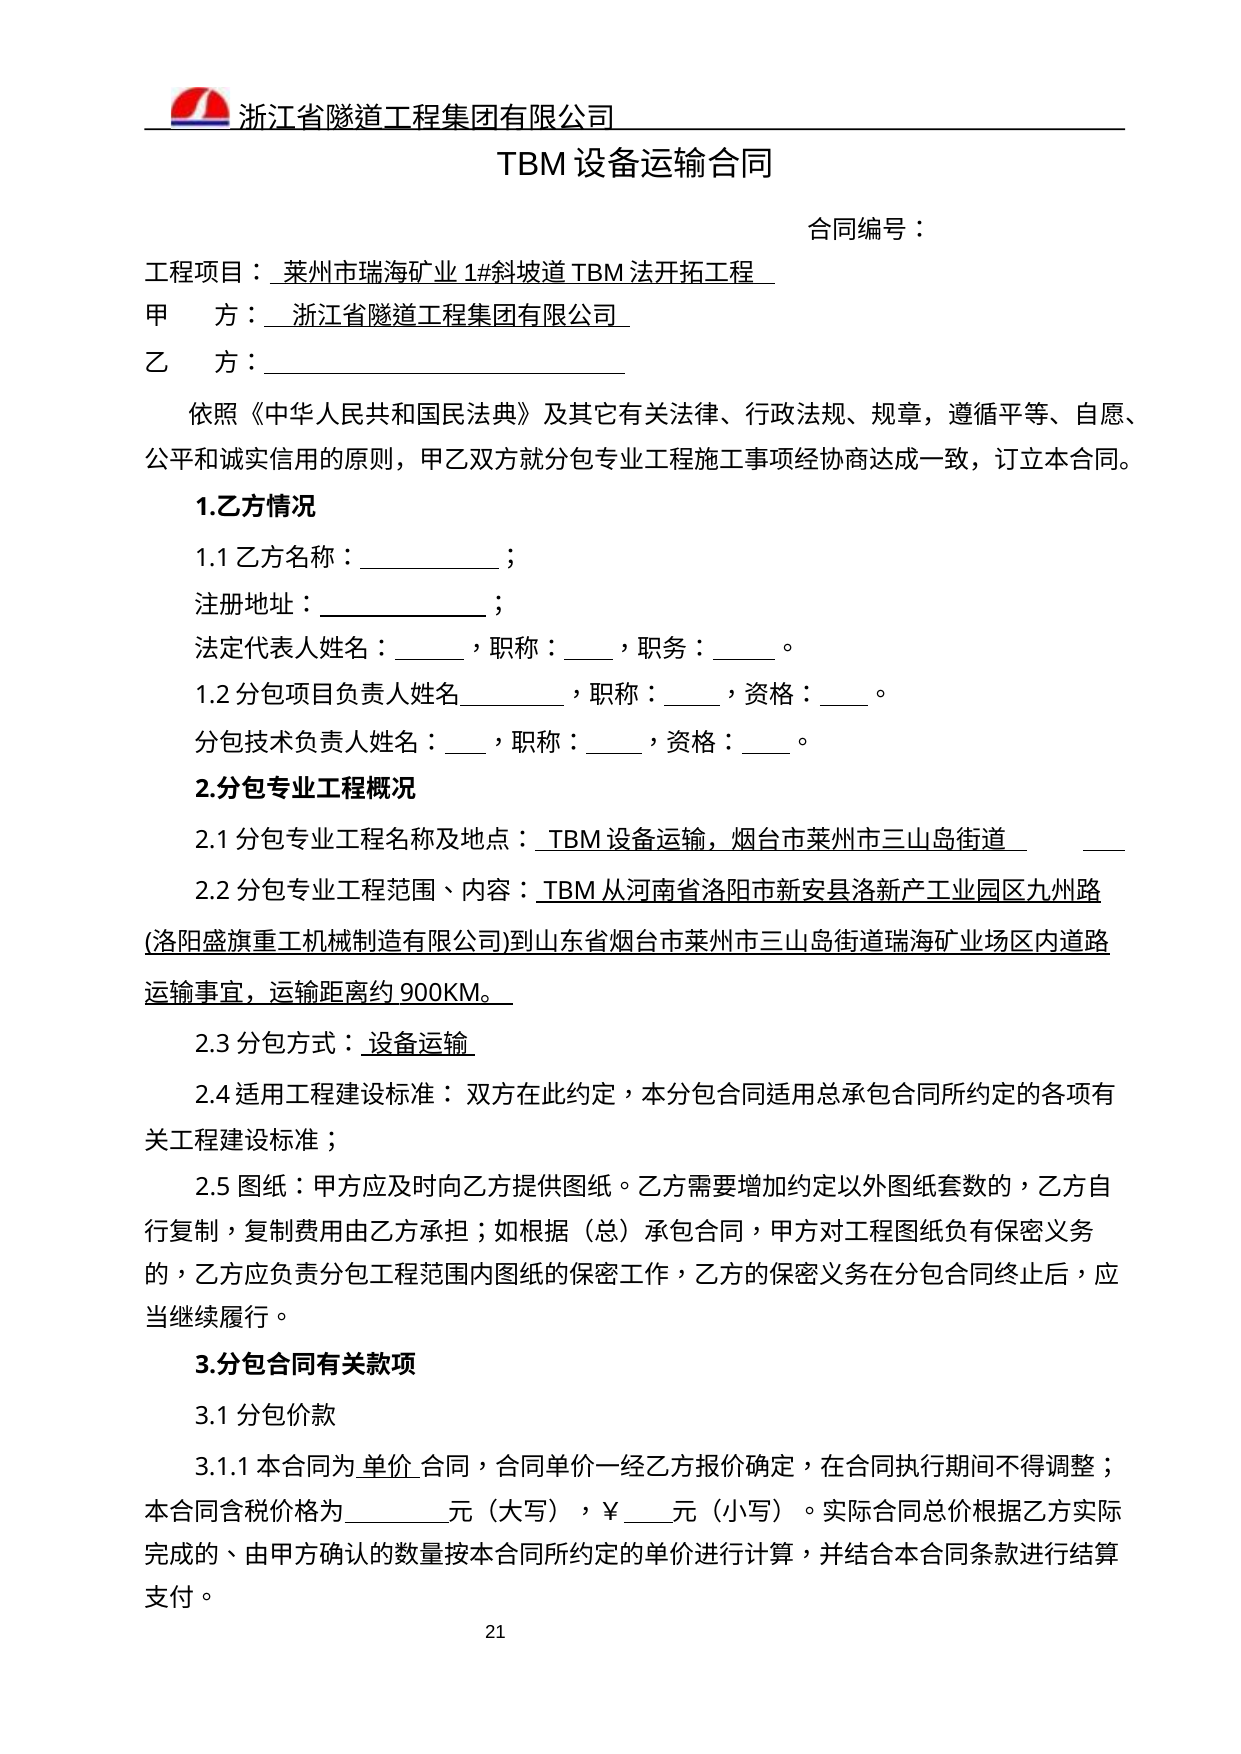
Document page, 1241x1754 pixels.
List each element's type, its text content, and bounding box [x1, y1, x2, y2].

text 1.2分包项目负责人姓名 ，职称： ，资格： 。 [144, 677, 1125, 711]
text 3.1.1本合同为 单价 合同，合同单价一经乙方报价确定，在合同执行期间不得调整；本合同含税价格为 元（大写），￥ 元（小写）。实际合同总价根据乙方实际完成的、由甲方确认的数量按本合同所约定的单价进行计算，并结合本合同条款进行结算支付。 [144, 1449, 1125, 1612]
text 1.乙方情况 [144, 488, 1125, 522]
text 2.分包专业工程概况 [144, 771, 1125, 805]
text 甲 方： 浙江省隧道工程集团有限公司 [144, 301, 1125, 330]
text 合同编号： [144, 215, 982, 243]
text 分包技术负责人姓名： ，职称： ，资格： 。 [144, 728, 1125, 757]
text 工程项目： 莱州市瑞海矿业1#斜坡道TBM法开拓工程 [144, 258, 1125, 287]
text 注册地址： ； [144, 591, 1125, 619]
text 1.1乙方名称： ； [144, 539, 1125, 573]
text 3.1 分包价款 [144, 1398, 1125, 1432]
text 2.3 分包方式： 设备运输 [144, 1026, 1125, 1060]
picture [170, 87, 231, 129]
text 2.4适用工程建设标准： 双方在此约定，本分包合同适用总承包合同所约定的各项有关工程建设标准； [144, 1077, 1125, 1154]
text 2.1分包专业工程名称及地点： TBM设备运输，烟台市莱州市三山岛街道 [144, 822, 1125, 856]
text 法定代表人姓名： ，职称： ，职务： 。 [144, 634, 1125, 662]
text 2.5 图纸：甲方应及时向乙方提供图纸。乙方需要增加约定以外图纸套数的，乙方自行复制，复制费用由乙方承担；如根据（总）承包合同，甲方对工程图纸负有保密义务的，乙方应负责分包工程范围内图纸的保密工作，乙方的保密义务在分包合同终止后，应当继续履行。 [144, 1169, 1125, 1332]
text 2.2 分包专业工程范围、内容： TBM从河南省洛阳市新安县洛新产工业园区九州路(洛阳盛旗重工机械制造有限公司)到山东省烟台市莱州市三山岛街道瑞海矿业场区内道路运输事宜，运输距离约900KM。 [144, 873, 1125, 1009]
text TBM设备运输合同 [144, 137, 1125, 186]
text 乙 方： [144, 348, 1125, 377]
text 3.分包合同有关款项 [144, 1347, 1125, 1381]
text 依照《中华人民共和国民法典》及其它有关法律、行政法规、规章，遵循平等、自愿、公平和诚实信用的原则，甲乙双方就分包专业工程施工事项经协商达成一致，订立本合同。 [144, 395, 1125, 474]
